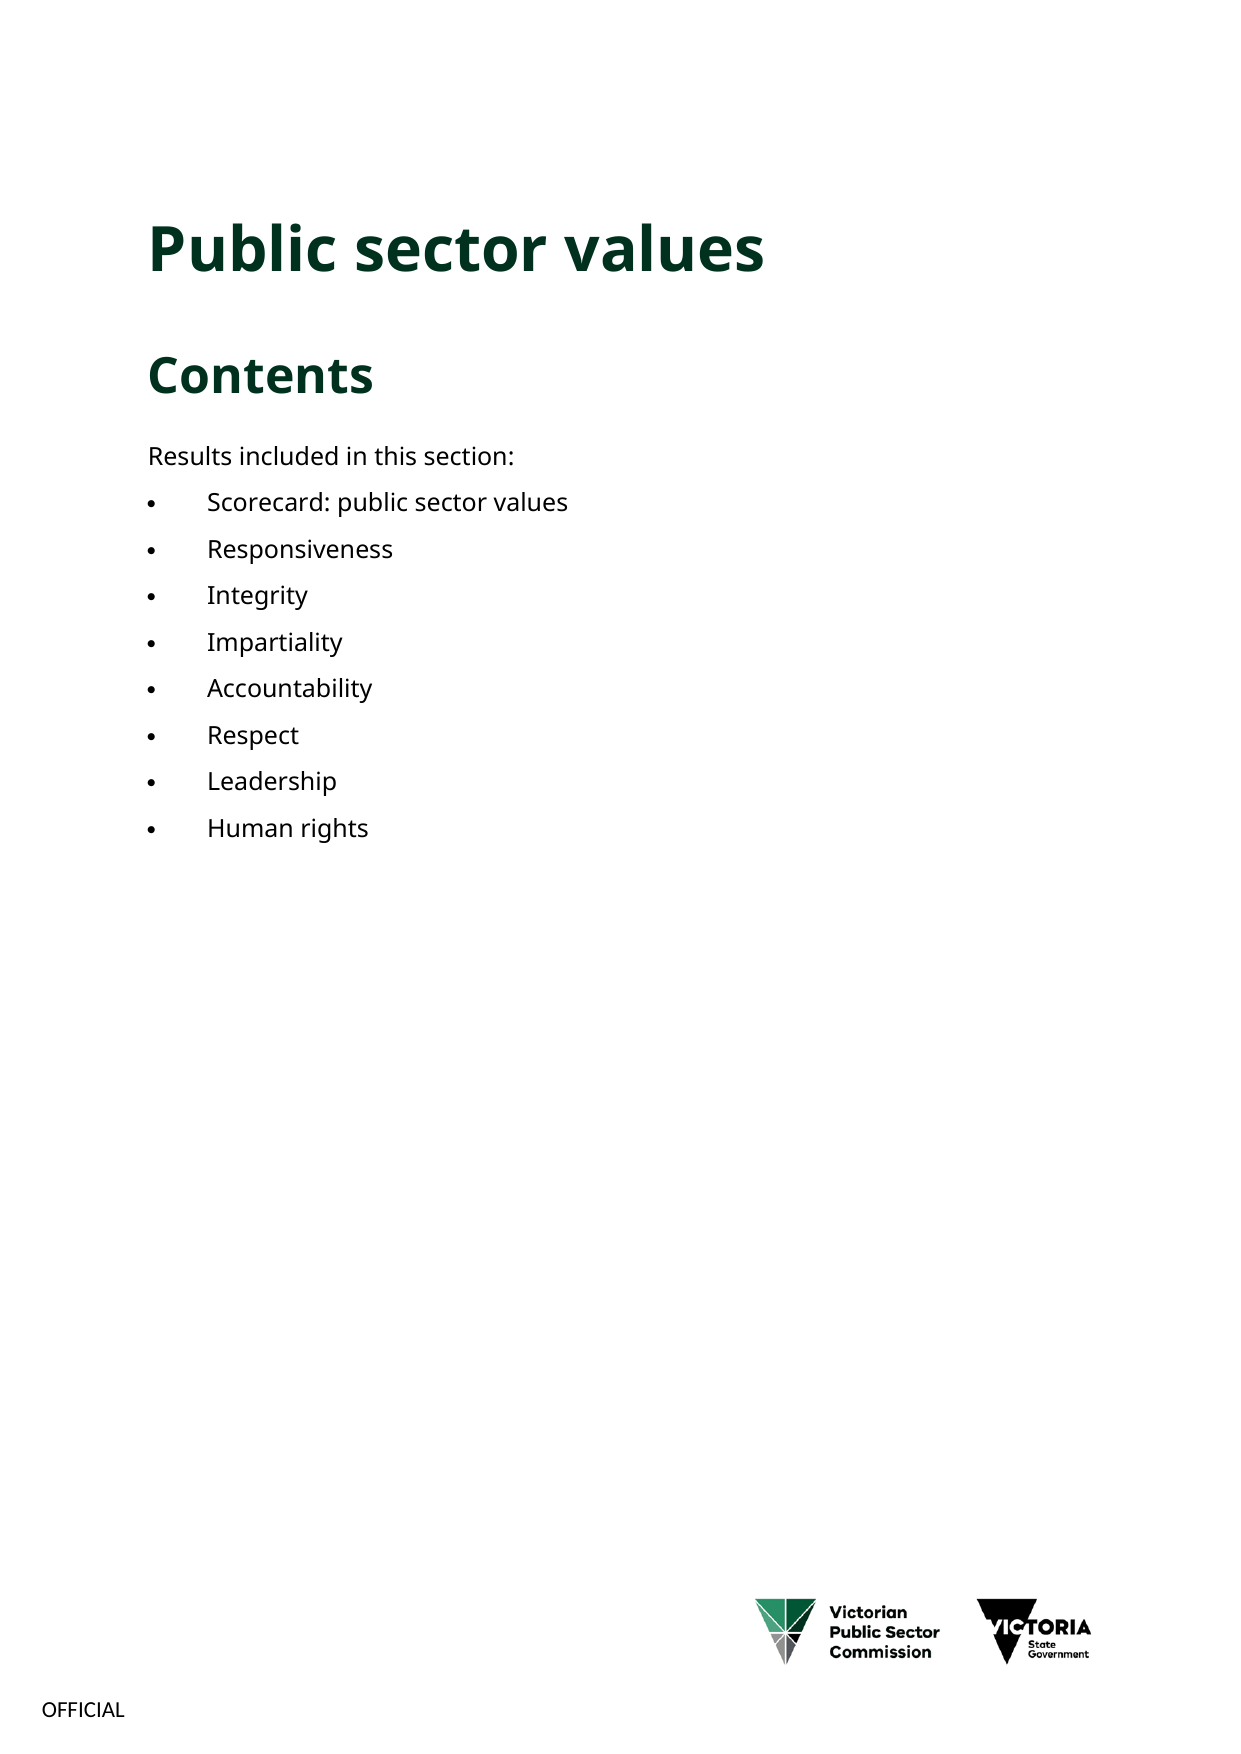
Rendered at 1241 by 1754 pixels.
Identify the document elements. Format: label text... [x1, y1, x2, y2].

text Results included in this section: [148, 438, 1092, 473]
list Leadership [148, 764, 1092, 798]
subtitle Public sector values [148, 205, 1092, 290]
list Accountability [148, 671, 1092, 705]
list Integrity [148, 578, 1092, 612]
list Impartiality [148, 624, 1092, 658]
list Human rights [148, 810, 1092, 844]
subtitle Contents [148, 340, 1092, 408]
list Scorecard: public sector values [148, 485, 1092, 519]
list Respect [148, 717, 1092, 751]
picture [754, 1598, 1093, 1666]
list Responsiveness [148, 531, 1092, 566]
